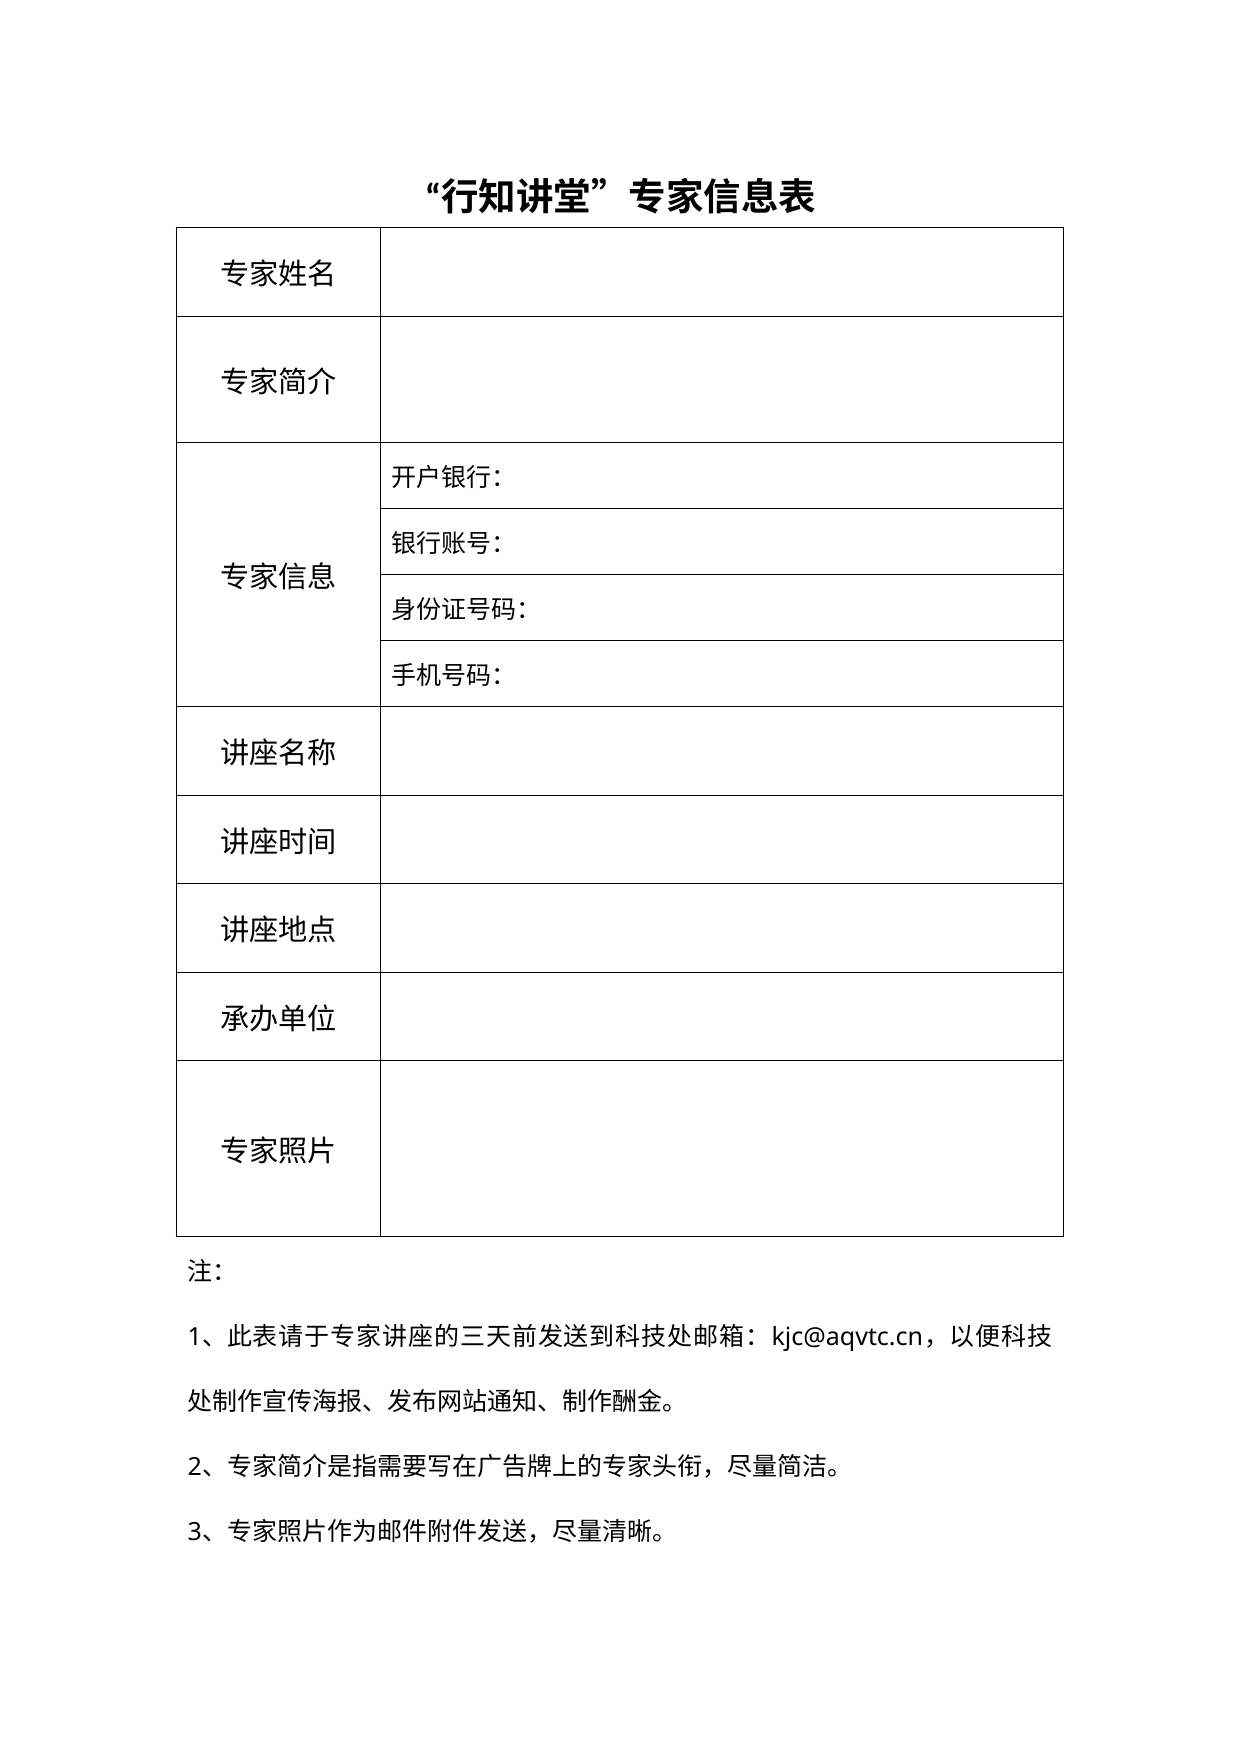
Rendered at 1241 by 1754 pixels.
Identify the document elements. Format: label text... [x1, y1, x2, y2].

table_cell 身份证号码： [381, 575, 1063, 640]
table_cell [381, 884, 1063, 972]
table_cell 承办单位 [177, 973, 380, 1060]
table_header 专家姓名 [177, 228, 380, 316]
table_cell [381, 796, 1063, 883]
table_cell 专家简介 [177, 317, 380, 442]
table_cell 专家照片 [177, 1061, 380, 1236]
list 专家简介是指需要写在广告牌上的专家头衔，尽量简洁。 [187, 1432, 1053, 1497]
text 注： [187, 1237, 1053, 1302]
table_header [381, 228, 1063, 316]
table_cell [381, 1061, 1063, 1236]
table_cell 专家信息 [177, 443, 380, 706]
text “行知讲堂”专家信息表 [187, 162, 1053, 227]
table_cell [381, 707, 1063, 795]
table_cell 手机号码： [381, 641, 1063, 706]
table_cell [381, 317, 1063, 442]
table_cell [381, 973, 1063, 1060]
list 专家照片作为邮件附件发送，尽量清晰。 [187, 1497, 1053, 1562]
table_cell 讲座名称 [177, 707, 380, 795]
table_cell 银行账号： [381, 509, 1063, 574]
table_cell 开户银行： [381, 443, 1063, 508]
list 此表请于专家讲座的三天前发送到科技处邮箱：kjc@aqvtc.cn，以便科技处制作宣传海报、发布网站通知、制作酬金。 [187, 1302, 1053, 1432]
table_cell 讲座地点 [177, 884, 380, 972]
table_cell 讲座时间 [177, 796, 380, 883]
